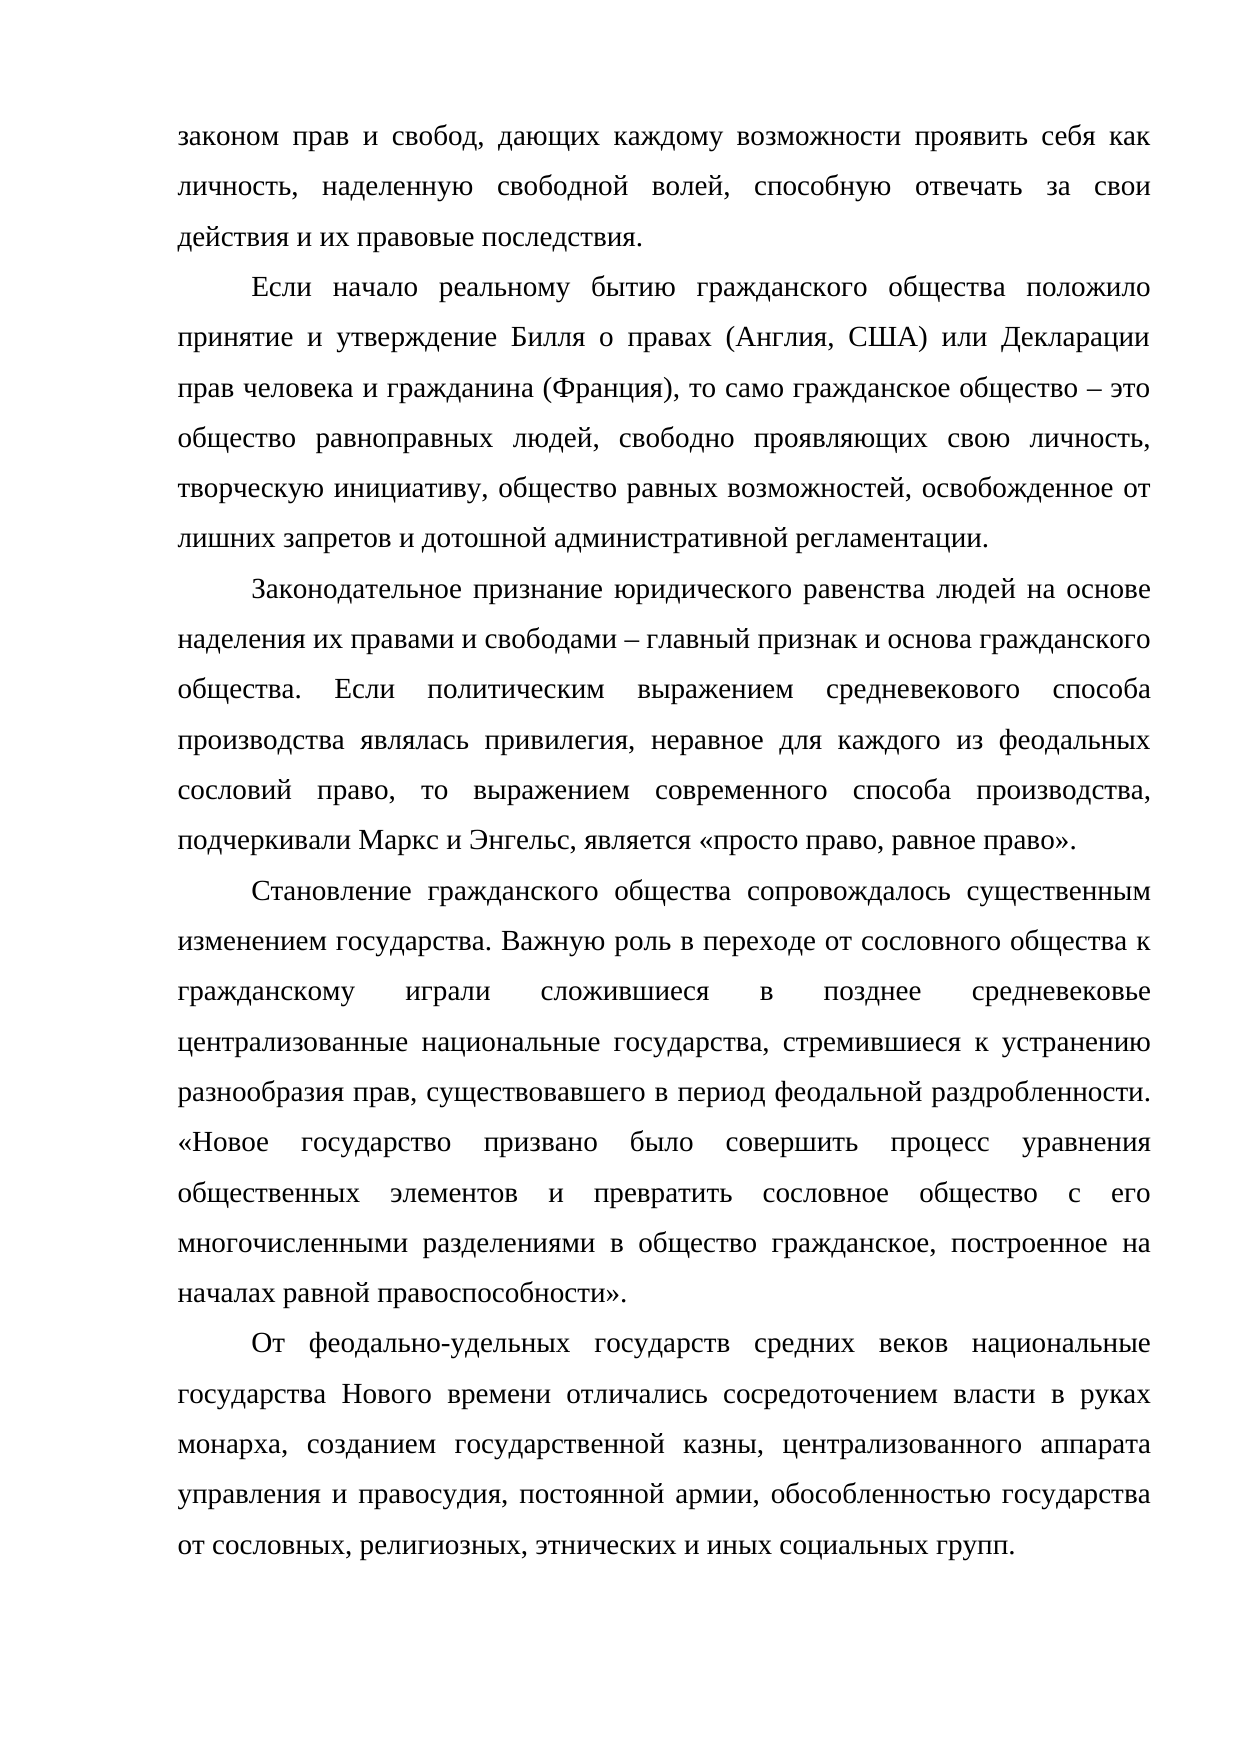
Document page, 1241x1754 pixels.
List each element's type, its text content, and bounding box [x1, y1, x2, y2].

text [177, 118, 1152, 252]
text Законодательное признание юридического равенства людей на основе наделения их правами и свободами – главный признак и основа гражданского общества. Если политическим выражением средневекового способа производства являлась привилегия, неравное для каждого из феодальных сословий право, то выражением современного способа производства, подчеркивали Маркс и Энгельс, является «просто право, равное право». [177, 571, 1152, 856]
text Становление гражданского общества сопровождалось существенным изменением государства. Важную роль в переходе от сословного общества к гражданскому играли сложившиеся в позднее средневековье централизованные национальные государства, стремившиеся к устранению разнообразия прав, существовавшего в период феодальной раздробленности. «Новое государство призвано было совершить процесс уравнения общественных элементов и превратить сословное общество с его многочисленными разделениями в общество гражданское, построенное на началах равной правоспособности». [177, 873, 1152, 1309]
text От феодально-удельных государств средних веков национальные государства Нового времени отличались сосредоточением власти в руках монарха, созданием государственной казны, централизованного аппарата управления и правосудия, постоянной армии, обособленностью государства от сословных, религиозных, этнических и иных социальных групп. [177, 1326, 1152, 1560]
text Если начало реальному бытию гражданского общества положило принятие и утверждение Билля о правах (Англия, США) или Декларации прав человека и гражданина (Франция), то само гражданское общество – это общество равноправных людей, свободно проявляющих свою личность, творческую инициативу, общество равных возможностей, освобожденное от лишних запретов и дотошной административной регламентации. [177, 269, 1152, 554]
